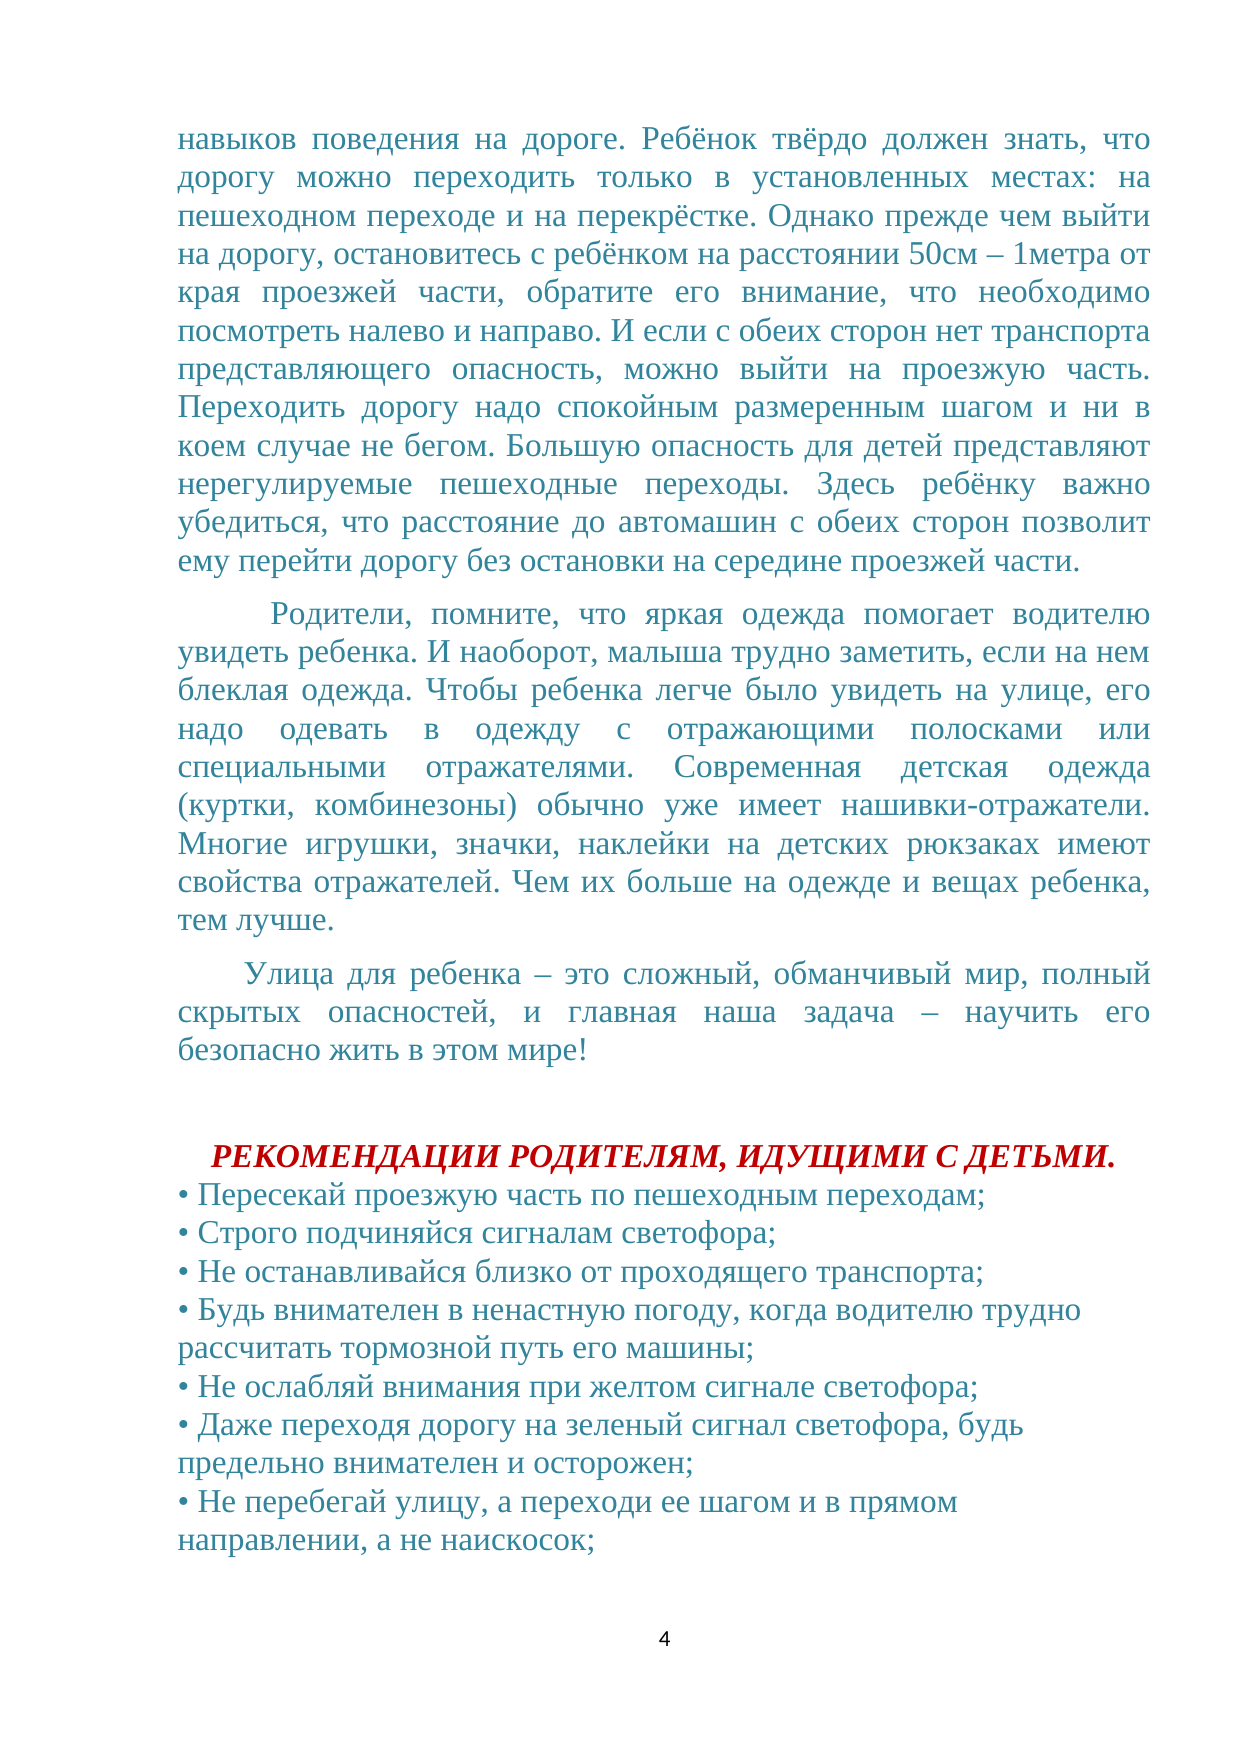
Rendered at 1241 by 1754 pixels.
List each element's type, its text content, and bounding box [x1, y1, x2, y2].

text • Строго подчиняйся сигналам светофора; [177, 1213, 1152, 1251]
text Улица для ребенка – это сложный, обманчивый мир, полный скрытых опасностей, и главная наша задача – научить его безопасно жить в этом мире! [177, 953, 1152, 1068]
text • Пересекай проезжую часть по пешеходным переходам; [177, 1174, 1152, 1213]
text • Даже переходя дорогу на зеленый сигнал светофора, будь предельно внимателен и осторожен; [177, 1404, 1152, 1481]
text • Не перебегай улицу, а переходи ее шагом и в прямом направлении, а не наискосок; [177, 1481, 1152, 1558]
text РЕКОМЕНДАЦИИ РОДИТЕЛЯМ, ИДУЩИМИ С ДЕТЬМИ. [177, 1136, 1152, 1174]
text • Не останавливайся близко от проходящего транспорта; [177, 1251, 1152, 1289]
text • Будь внимателен в ненастную погоду, когда водителю трудно рассчитать тормозной путь его машины; [177, 1289, 1152, 1366]
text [177, 118, 1152, 578]
text • Не ослабляй внимания при желтом сигнале светофора; [177, 1366, 1152, 1404]
text Родители, помните, что яркая одежда помогает водителю увидеть ребенка. И наоборот, малыша трудно заметить, если на нем блеклая одежда. Чтобы ребенка легче было увидеть на улице, его надо одевать в одежду с отражающими полосками или специальными отражателями. Современная детская одежда (куртки, комбинезоны) обычно уже имеет нашивки-отражатели. Многие игрушки, значки, наклейки на детских рюкзаках имеют свойства отражателей. Чем их больше на одежде и вещах ребенка, тем лучше. [177, 593, 1152, 938]
